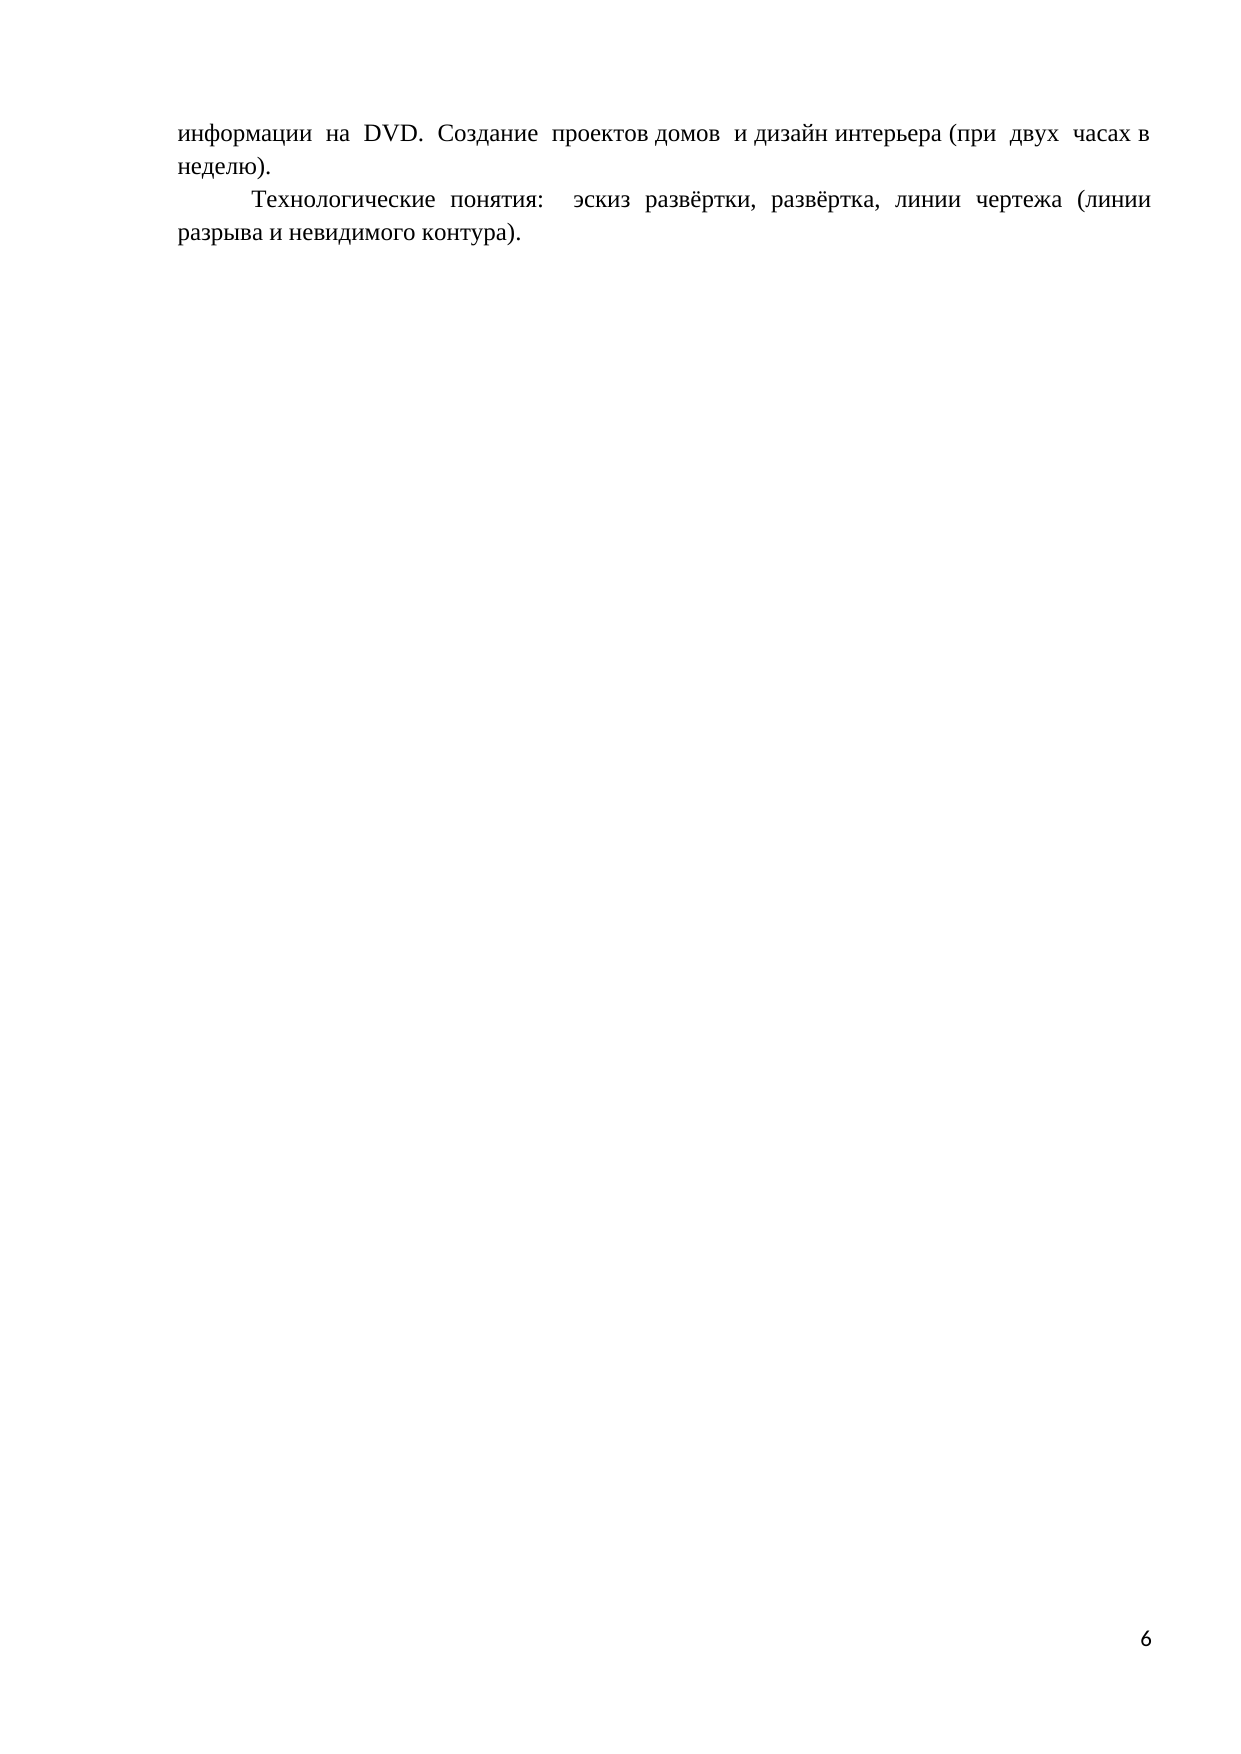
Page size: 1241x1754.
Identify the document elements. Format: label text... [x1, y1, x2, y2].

text Технологические понятия: эскиз развёртки, развёртка, линии чертежа (линии разрыва и невидимого контура). [177, 184, 1152, 246]
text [177, 118, 1152, 180]
